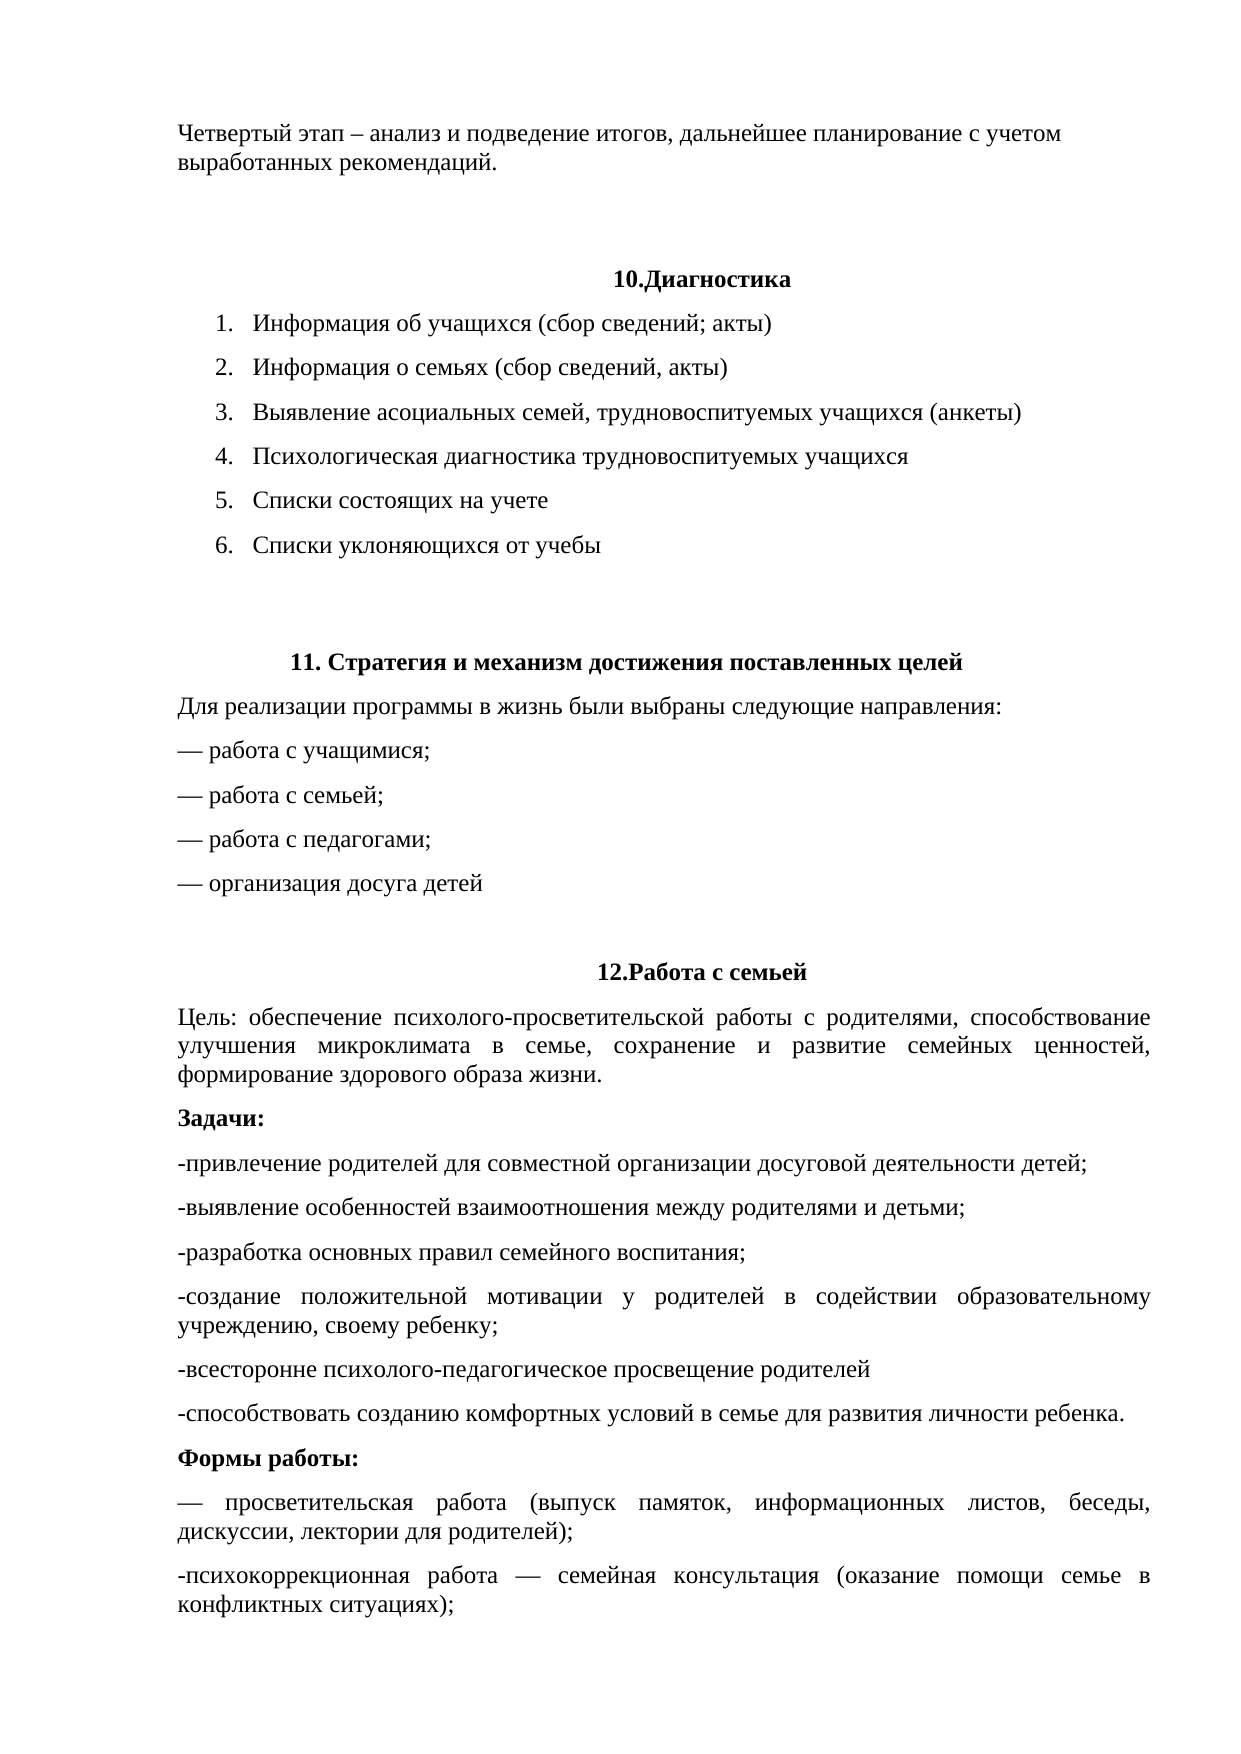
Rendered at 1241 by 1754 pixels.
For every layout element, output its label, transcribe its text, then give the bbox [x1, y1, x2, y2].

text -разработка основных правил семейного воспитания; [177, 1237, 1152, 1265]
text — организация досуга детей [177, 868, 1152, 897]
text -привлечение родителей для совместной организации досуговой деятельности детей; [177, 1148, 1152, 1177]
text Цель: обеспечение психолого-просветительской работы с родителями, способствование улучшения микроклимата в семье, сохранение и развитие семейных ценностей, формирование здорового образа жизни. [177, 1002, 1152, 1088]
text Четвертый этап – анализ и подведение итогов, дальнейшее планирование с учетом выработанных рекомендаций. [177, 118, 1152, 176]
text -выявление особенностей взаимоотношения между родителями и детьми; [177, 1192, 1152, 1221]
list Информация об учащихся (сбор сведений; акты) [215, 308, 1152, 337]
text Для реализации программы в жизнь были выбраны следующие направления: [177, 691, 1152, 720]
text — просветительская работа (выпуск памяток, информационных листов, беседы, дискуссии, лектории для родителей); [177, 1487, 1152, 1545]
text 12.Работа с семьей [252, 957, 1152, 986]
text — работа с семьей; [177, 780, 1152, 808]
text 10.Диагностика [252, 264, 1152, 292]
text -создание положительной мотивации у родителей в содействии образовательному учреждению, своему ребенку; [177, 1281, 1152, 1338]
text — работа с учащимися; [177, 735, 1152, 764]
list Информация о семьях (сбор сведений, акты) [215, 352, 1152, 381]
text — работа с педагогами; [177, 824, 1152, 853]
list Выявление асоциальных семей, трудновоспитуемых учащихся (анкеты) [215, 397, 1152, 426]
text -психокоррекционная работа — семейная консультация (оказание помощи семье в конфликтных ситуациях); [177, 1560, 1152, 1618]
text Формы работы: [177, 1443, 1152, 1472]
list Психологическая диагностика трудновоспитуемых учащихся [215, 441, 1152, 470]
list Стратегия и механизм достижения поставленных целей [290, 647, 1152, 675]
text Задачи: [177, 1103, 1152, 1132]
text -способствовать созданию комфортных условий в семье для развития личности ребенка. [177, 1398, 1152, 1427]
list Списки состоящих на учете [215, 486, 1152, 514]
text -всесторонне психолого-педагогическое просвещение родителей [177, 1354, 1152, 1383]
list Списки уклоняющихся от учебы [215, 530, 1152, 559]
